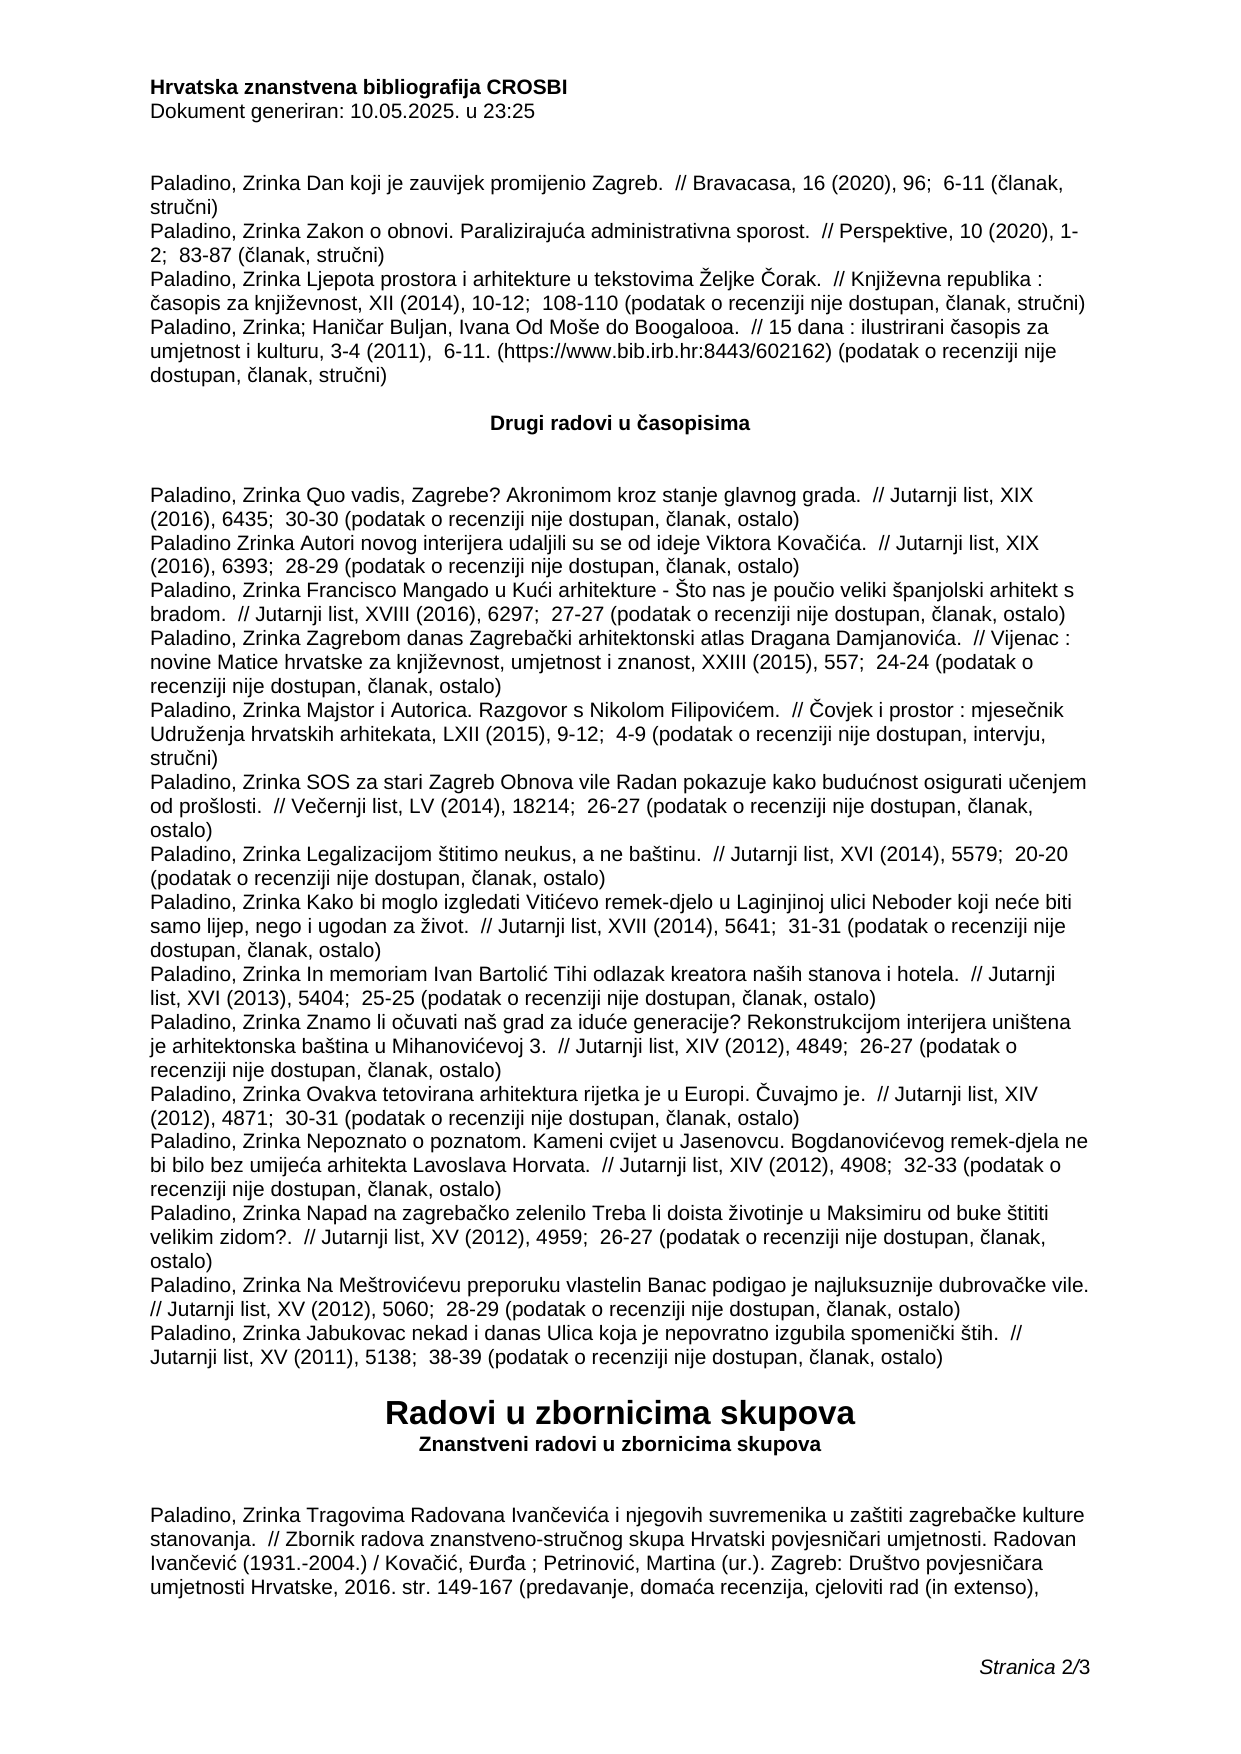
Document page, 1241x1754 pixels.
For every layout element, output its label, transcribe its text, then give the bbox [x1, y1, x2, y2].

text Paladino, Zrinka [150, 770, 1090, 842]
text Paladino, Zrinka [150, 1503, 1090, 1599]
text Paladino, Zrinka [150, 890, 1090, 962]
text Paladino, Zrinka [150, 219, 1090, 267]
subtitle Drugi radovi u časopisima [150, 411, 1090, 434]
text Paladino, Zrinka [150, 578, 1090, 626]
text Paladino, Zrinka [150, 482, 1090, 530]
subtitle Radovi u zbornicima skupova [150, 1393, 1090, 1431]
text Paladino, Zrinka [150, 1009, 1090, 1081]
text Paladino, Zrinka [150, 962, 1090, 1009]
text Paladino, Zrinka [150, 698, 1090, 770]
text Paladino, Zrinka; Haničar Buljan, Ivana [150, 315, 1090, 387]
subtitle Znanstveni radovi u zbornicima skupova [150, 1431, 1090, 1455]
text Paladino, Zrinka [150, 1273, 1090, 1321]
text Paladino, Zrinka [150, 1321, 1090, 1369]
text Paladino, Zrinka [150, 842, 1090, 890]
text Paladino, Zrinka [150, 626, 1090, 698]
text Paladino, Zrinka [150, 1129, 1090, 1201]
text Paladino Zrinka [150, 530, 1090, 578]
text Paladino, Zrinka [150, 1081, 1090, 1129]
text Paladino, Zrinka [150, 267, 1090, 315]
text Paladino, Zrinka [150, 171, 1090, 219]
text Paladino, Zrinka [150, 1201, 1090, 1273]
